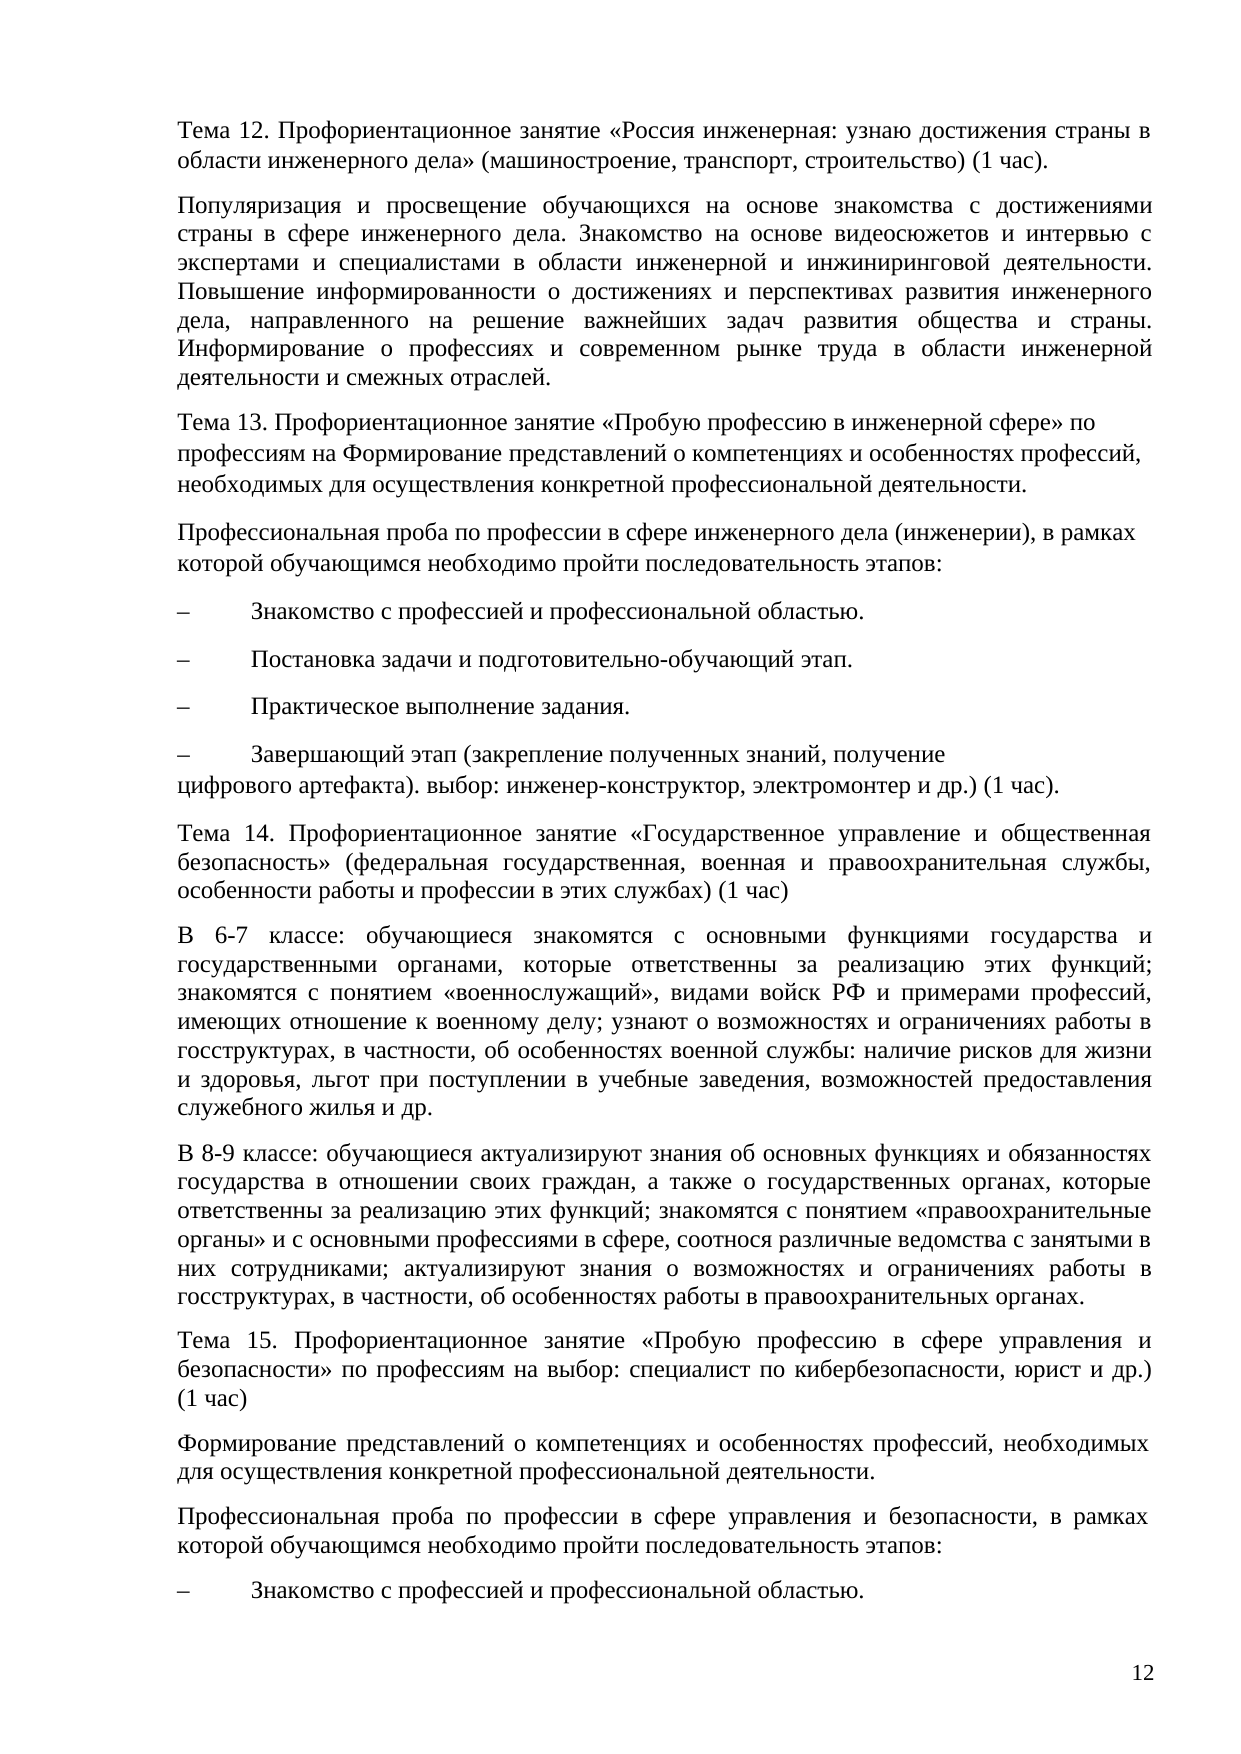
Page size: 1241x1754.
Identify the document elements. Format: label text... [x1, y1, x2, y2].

text В 6-7 классе: обучающиеся знакомятся с основными функциями государства и государственными органами, которые ответственны за реализацию этих функций; знакомятся с понятием «военнослужащий», видами войск РФ и примерами профессий, имеющих отношение к военному делу; узнают о возможностях и ограничениях работы в госструктурах, в частности, об особенностях военной службы: наличие рисков для жизни и здоровья, льгот при поступлении в учебные заведения, возможностей предоставления служебного жилья и др. [177, 920, 1153, 1121]
text В 8-9 классе: обучающиеся актуализируют знания об основных функциях и обязанностях государства в отношении своих граждан, а также о государственных органах, которые ответственны за реализацию этих функций; знакомятся с понятием «правоохранительные органы» и с основными профессиями в сфере, соотнося различные ведомства с занятыми в них сотрудниками; актуализируют знания о возможностях и ограничениях работы в госструктурах, в частности, об особенностях работы в правоохранительных органах. [177, 1138, 1152, 1310]
text Формирование представлений о компетенциях и особенностях профессий, необходимых для осуществления конкретной профессиональной деятельности. [177, 1428, 1163, 1485]
list Постановка задачи и подготовительно-обучающий этап. [177, 644, 1163, 673]
text Тема 15. Профориентационное занятие «Пробую профессию в сфере управления и безопасности» по профессиям на выбор: специалист по кибербезопасности, юрист и др.) (1 час) [177, 1326, 1152, 1412]
text Профессиональная проба по профессии в сфере инженерного дела (инженерии), в рамках которой обучающимся необходимо пройти последовательность этапов: [177, 517, 1140, 577]
text Тема 14. Профориентационное занятие «Государственное управление и общественная безопасность» (федеральная государственная, военная и правоохранительная службы, особенности работы и профессии в этих службах) (1 час) [177, 818, 1151, 904]
text Тема 12. Профориентационное занятие «Россия инженерная: узнаю достижения страны в области инженерного дела» (машиностроение, транспорт, строительство) (1 час). [177, 115, 1151, 173]
list Практическое выполнение задания. [177, 691, 1163, 720]
list Знакомство с профессией и профессиональной областью. [177, 1575, 1163, 1604]
text Популяризация и просвещение обучающихся на основе знакомства с достижениями страны в сфере инженерного дела. Знакомство на основе видеосюжетов и интервью с экспертами и специалистами в области инженерной и инжиниринговой деятельности. Повышение информированности о достижениях и перспективах развития инженерного дела, направленного на решение важнейших задач развития общества и страны. Информирование о профессиях и современном рынке труда в области инженерной деятельности и смежных отраслей. [177, 190, 1152, 391]
list Знакомство с профессией и профессиональной областью. [177, 596, 1163, 624]
list Завершающий этап (закрепление полученных знаний, получение цифрового артефакта). выбор: инженер-конструктор, электромонтер и др.) (1 час). [177, 739, 1067, 799]
text Профессиональная проба по профессии в сфере управления и безопасности, в рамках которой обучающимся необходимо пройти последовательность этапов: [177, 1501, 1163, 1559]
text Тема 13. Профориентационное занятие «Пробую профессию в инженерной сфере» по профессиям на Формирование представлений о компетенциях и особенностях профессий, необходимых для осуществления конкретной профессиональной деятельности. [177, 407, 1163, 498]
